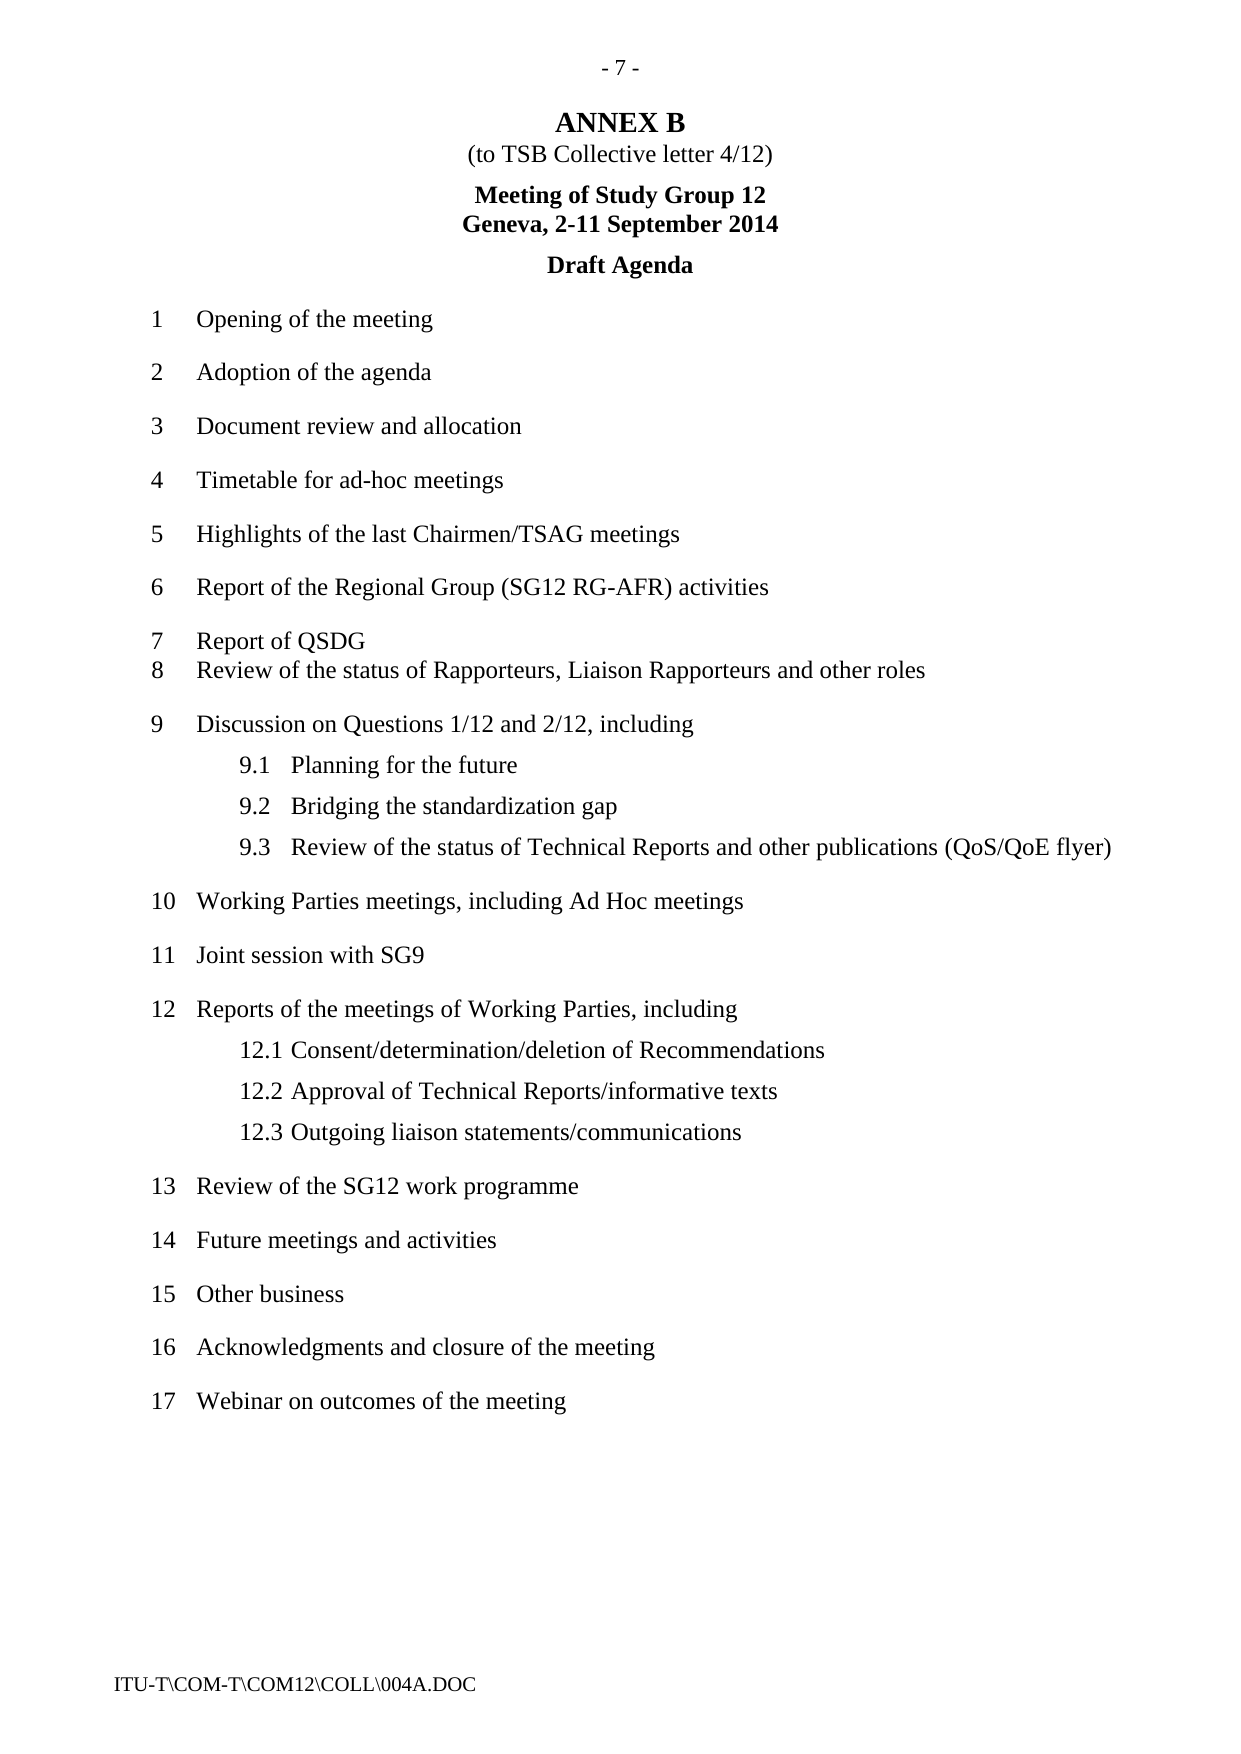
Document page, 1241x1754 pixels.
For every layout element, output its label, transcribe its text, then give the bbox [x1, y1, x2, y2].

text 9.3 Review of the status of Technical Reports and other publications (QoS/QoE flyer) [239, 832, 1117, 861]
list Highlights of the last Chairmen/TSAG meetings [151, 519, 1117, 547]
list Other business [151, 1279, 1117, 1307]
list Report of QSDG [151, 626, 1117, 655]
list Document review and allocation [151, 411, 1117, 440]
text 9.1 Planning for the future [239, 750, 1117, 779]
list Joint session with SG9 [151, 940, 1117, 969]
list Webinar on outcomes of the meeting [151, 1386, 1117, 1415]
list Opening of the meeting [151, 304, 1117, 332]
text Draft Agenda [113, 250, 1127, 279]
text 12.1 Consent/determination/deletion of Recommendations [239, 1035, 1117, 1064]
list Review of the status of Rapporteurs, Liaison Rapporteurs and other roles [151, 655, 1127, 684]
list Discussion on Questions 1/12 and 2/12, including [151, 709, 1117, 737]
list Review of the SG12 work programme [151, 1171, 1117, 1200]
text 12.2 Approval of Technical Reports/informative texts [239, 1076, 1117, 1105]
text Meeting of Study Group 12 Geneva, 2-11 September 2014 [113, 180, 1127, 237]
list Acknowledgments and closure of the meeting [151, 1332, 1117, 1361]
list Timetable for ad-hoc meetings [151, 465, 1117, 494]
list Future meetings and activities [151, 1225, 1117, 1254]
list Report of the Regional Group (SG12 RG-AFR) activities [151, 572, 1117, 601]
text 9.2 Bridging the standardization gap [239, 791, 1117, 820]
text ANNEX B (to TSB Collective letter 4/12) [113, 105, 1127, 167]
list Working Parties meetings, including Ad Hoc meetings [151, 886, 1117, 915]
list Adoption of the agenda [151, 357, 1117, 386]
text 12.3 Outgoing liaison statements/communications [239, 1117, 1117, 1146]
list Reports of the meetings of Working Parties, including [151, 994, 1117, 1022]
